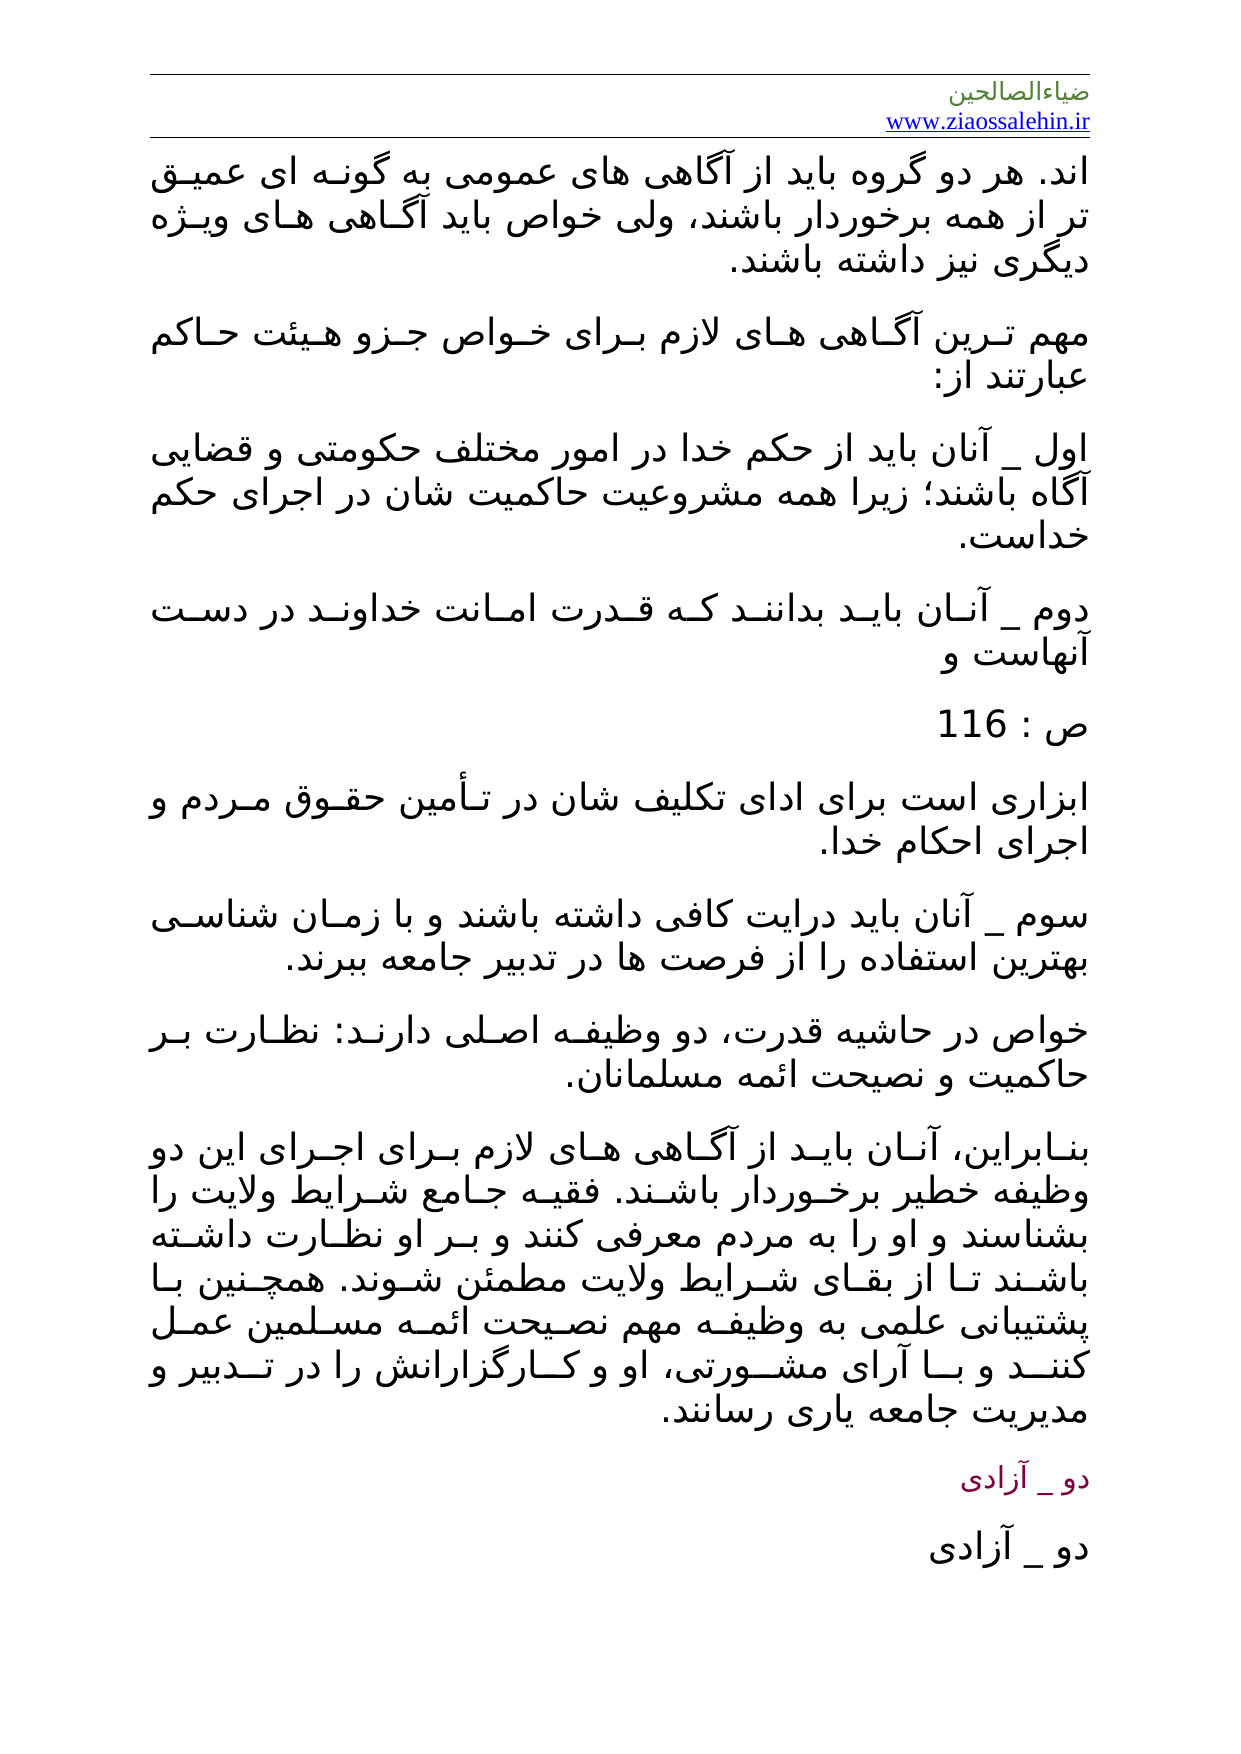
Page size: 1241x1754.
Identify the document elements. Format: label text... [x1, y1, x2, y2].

text خواص در حاشیه قدرت، دو وظیفه اصلی دارند: نظارت بر حاکمیت و نصیحت ائمه مسلمانان. [150, 1009, 1090, 1096]
text سوم _ آنان باید درایت کافی داشته باشند و با زمان شناسی بهترین استفاده را از فرصت ها در تدبیر جامعه ببرند. [150, 892, 1090, 980]
text اول _ آنان باید از حکم خدا در امور مختلف حکومتی و قضایی آگاه باشند؛ زیرا همه مشروعیت حاکمیت شان در اجرای حکم خداست. [150, 427, 1090, 557]
text دوم _ آنان باید بدانند که قدرت امانت خداوند در دست آنهاست و [150, 587, 1090, 674]
text بنابراین، آنان باید از آگاهی های لازم برای اجرای این دو وظیفه خطیر برخوردار باشند. فقیه جامع شرایط ولایت را بشناسند و او را به مردم معرفی کنند و بر او نظارت داشته باشند تا از بقای شرایط ولایت مطمئن شوند. همچنین با پشتیبانی علمی به وظیفه مهم نصیحت ائمه مسلمین عمل کنند و با آرای مشورتی، او و کارگزارانش را در تدبیر و مدیریت جامعه یاری رسانند. [150, 1125, 1090, 1431]
subtitle دو _ آزادی [150, 1460, 1090, 1495]
text دو _ آزادی [150, 1524, 1090, 1568]
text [150, 150, 1090, 281]
text ص : 116 [150, 703, 1090, 747]
text مهم ترین آگاهی های لازم برای خواص جزو هیئت حاکم عبارتند از: [150, 310, 1090, 397]
text ابزاری است برای ادای تکلیف شان در تأمین حقوق مردم و اجرای احکام خدا. [150, 776, 1090, 863]
